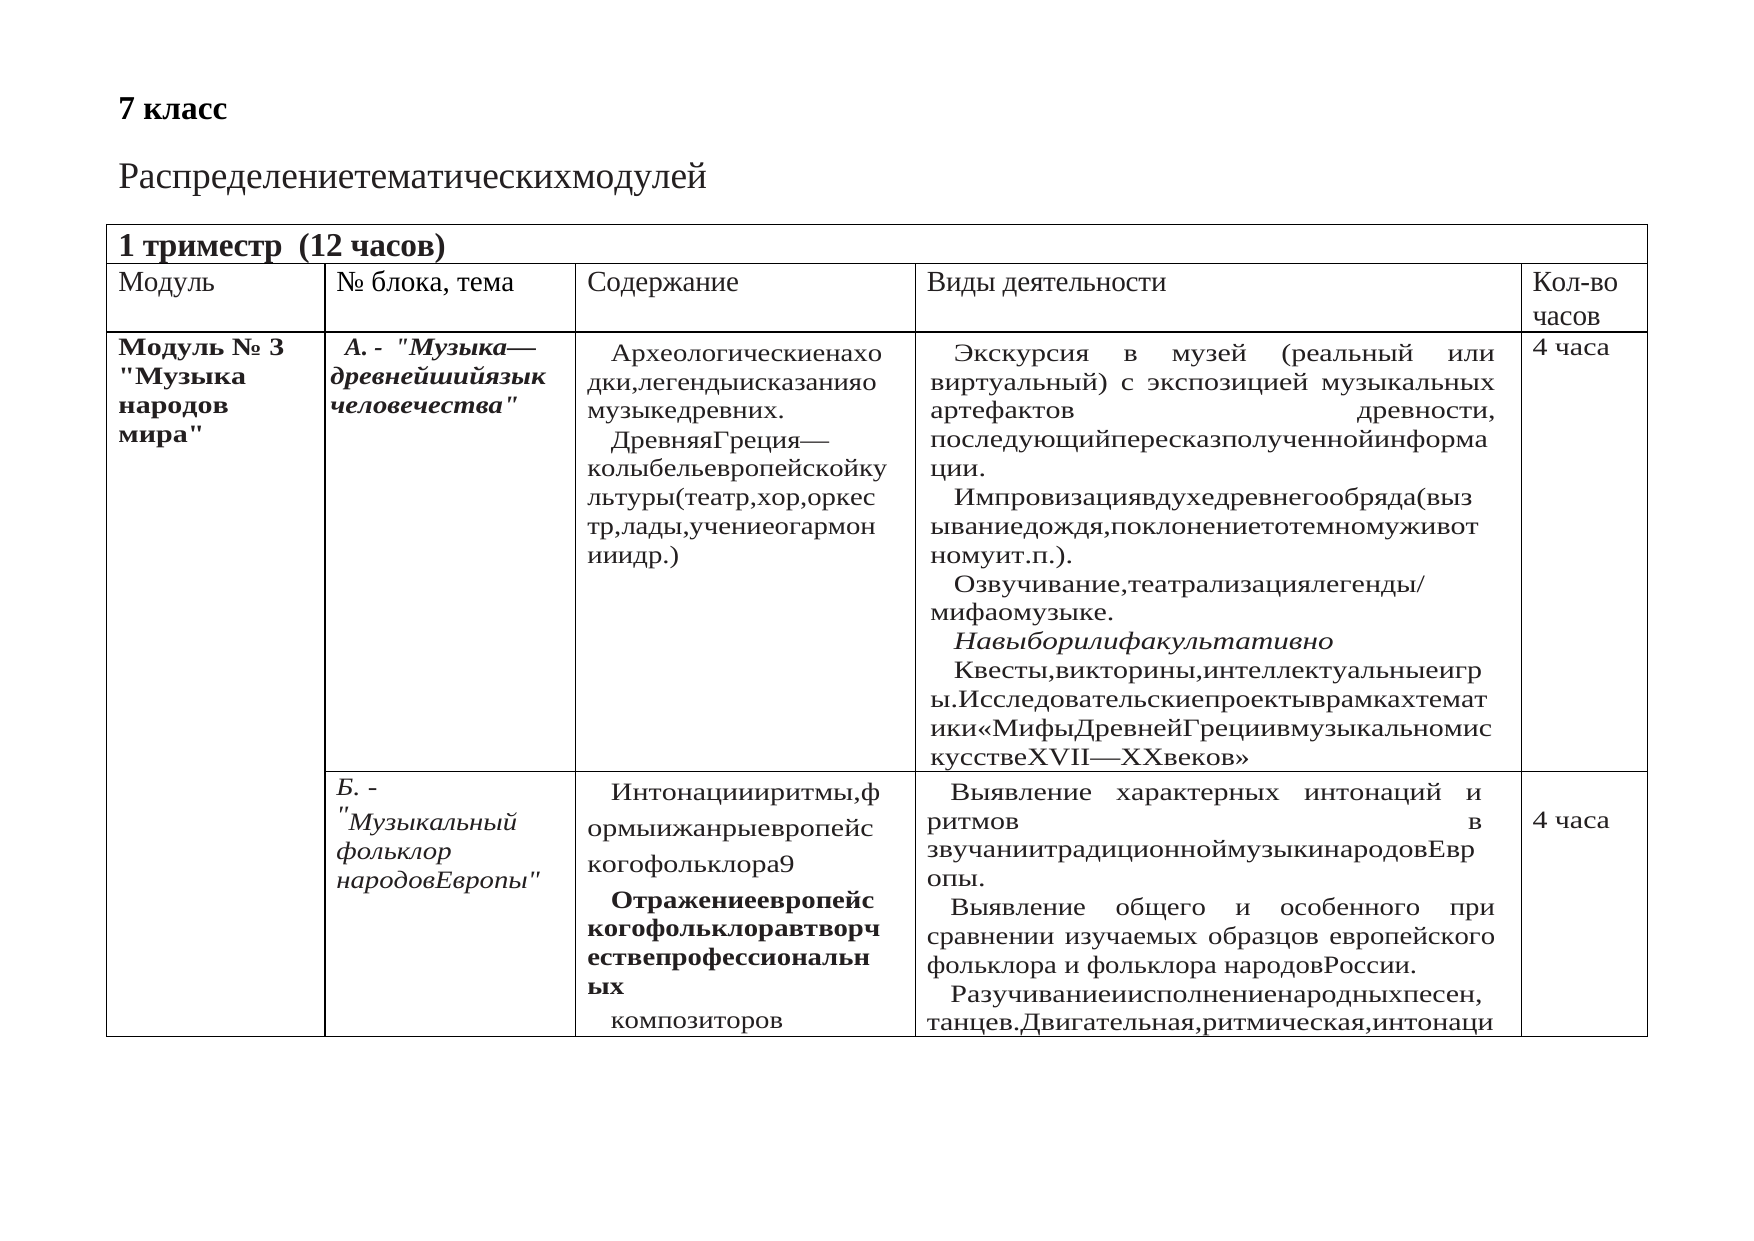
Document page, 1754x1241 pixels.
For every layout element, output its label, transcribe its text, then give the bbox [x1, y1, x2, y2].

text Распределениетематическихмодулей [118, 153, 1636, 197]
table_cell Модуль [107, 264, 324, 331]
table_cell Кол-во часов [1522, 264, 1647, 331]
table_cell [916, 772, 1521, 1036]
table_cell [576, 772, 915, 1036]
table_cell № блока, тема [326, 264, 575, 331]
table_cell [326, 772, 575, 1036]
table_cell 4 часа [1522, 772, 1647, 1036]
table_cell А. - "Музыка—древнейшийязыкчеловечества" [326, 333, 575, 771]
table_cell Экскурсия в музей (реальный или виртуальный) с экспозицией музыкальных артефактов древности, последующийпересказполученнойинформации. Импровизациявдухедревнегообряда(вызываниедождя,поклонениетотемномуживотномуит.п.). Озвучивание,театрализациялегенды/мифаомузыке. Навыборилифакультативно Квесты,викторины,интеллектуальныеигры.Исследовательскиепроектыврамкахтематики«МифыДревнейГрециивмузыкальномискусствеXVII—XXвеков» [916, 333, 1521, 771]
table_cell Виды деятельности [916, 264, 1521, 331]
table_cell Модуль № 3 "Музыка народов мира" [107, 333, 324, 1036]
table_header 1 триместр (12 часов) [107, 225, 1647, 263]
text 7 класс [118, 88, 1636, 127]
table_cell Содержание [576, 264, 915, 331]
table_cell Археологическиенаходки,легендыисказанияомузыкедревних. ДревняяГреция—колыбельевропейскойкультуры(театр,хор,оркестр,лады,учениеогармонииидр.) [576, 333, 915, 771]
table_cell 4 часа [1522, 333, 1647, 771]
